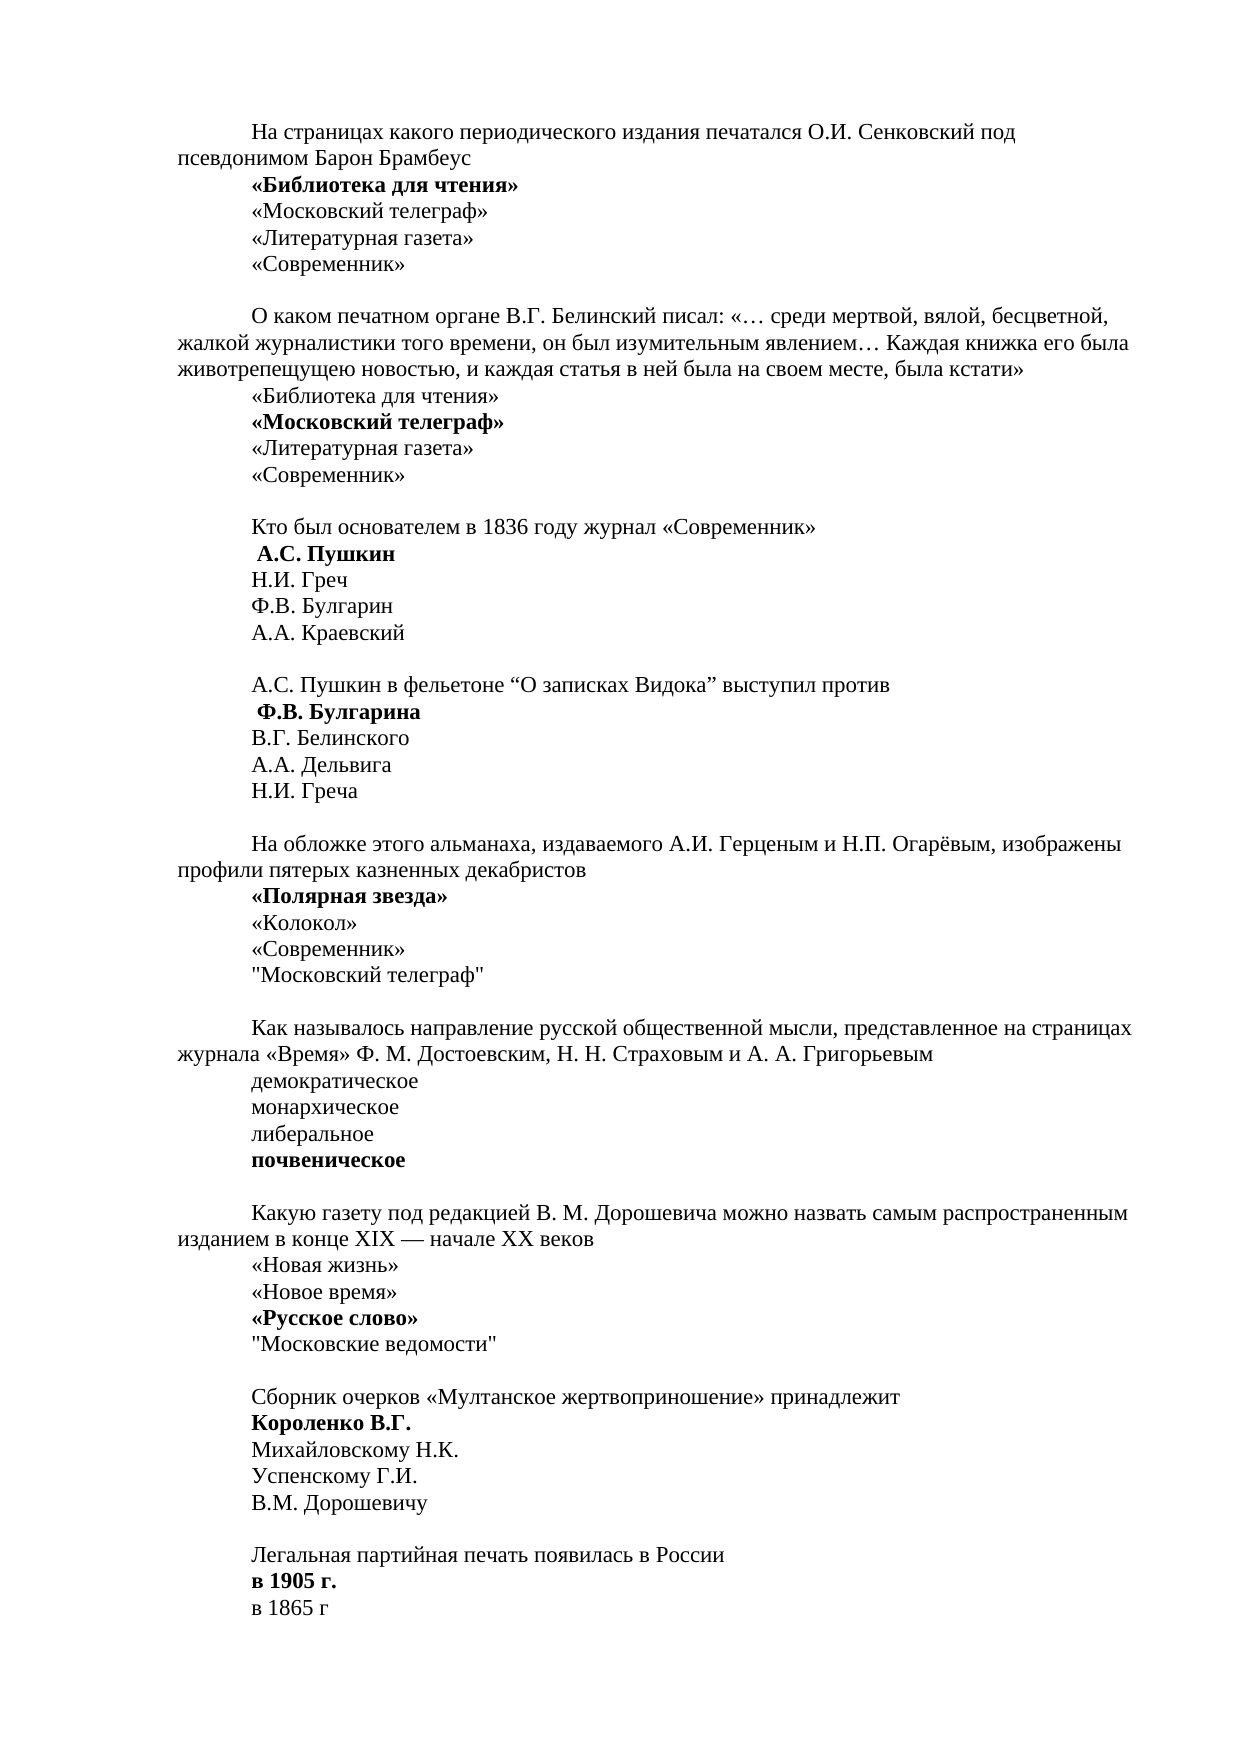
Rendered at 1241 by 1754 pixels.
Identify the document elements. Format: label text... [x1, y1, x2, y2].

text Легальная партийная печать появилась в России [177, 1541, 1152, 1568]
text Короленко В.Г. [177, 1409, 1152, 1436]
text Как называлось направление русской общественной мысли, представленное на страницах журнала «Время» Ф. М. Достоевским, Н. Н. Страховым и А. А. Григорьевым [177, 1014, 1152, 1067]
text «Современник» [177, 461, 1152, 487]
text «Новое время» [177, 1278, 1152, 1304]
text в 1905 г. [177, 1568, 1152, 1594]
text О каком печатном органе В.Г. Белинский писал: «… среди мертвой, вялой, бесцветной, жалкой журналистики того времени, он был изумительным явлением… Каждая книжка его была животрепещущею новостью, и каждая статья в ней была на своем месте, была кстати» [177, 303, 1152, 382]
text «Библиотека для чтения» [177, 171, 1152, 197]
text «Новая жизнь» [177, 1251, 1152, 1278]
text «Московский телеграф» [177, 408, 1152, 434]
text «Библиотека для чтения» [177, 382, 1152, 408]
text «Русское слово» [177, 1304, 1152, 1330]
text «Литературная газета» [177, 223, 1152, 250]
text В.М. Дорошевичу [177, 1488, 1152, 1515]
text Успенскому Г.И. [177, 1462, 1152, 1488]
text А.С. Пушкин в фельетоне “О записках Видока” выступил против [177, 672, 1152, 698]
text либеральное [177, 1119, 1152, 1146]
text в 1865 г [177, 1594, 1152, 1620]
text «Литературная газета» [177, 434, 1152, 461]
text В.Г. Белинского [177, 724, 1152, 751]
text "Московские ведомости" [177, 1330, 1152, 1357]
text монархическое [177, 1093, 1152, 1119]
text Кто был основателем в 1836 году журнал «Современник» [177, 513, 1152, 540]
text Ф.В. Булгарин [177, 592, 1152, 619]
text Сборник очерков «Мултанское жертвоприношение» принадлежит [177, 1383, 1152, 1409]
text Н.И. Греч [177, 566, 1152, 592]
text демократическое [177, 1067, 1152, 1093]
text А.С. Пушкин [177, 540, 1152, 566]
text На обложке этого альманаха, издаваемого А.И. Герценым и Н.П. Огарёвым, изображены профили пятерых казненных декабристов [177, 830, 1152, 882]
text Михайловскому Н.К. [177, 1436, 1152, 1462]
text А.А. Дельвига [177, 751, 1152, 777]
text А.А. Краевский [177, 619, 1152, 645]
text Ф.В. Булгарина [177, 698, 1152, 724]
text Какую газету под редакцией В. М. Дорошевича можно назвать самым распространенным изданием в конце XIX — начале XX веков [177, 1199, 1152, 1251]
text почвеническое [177, 1146, 1152, 1172]
text «Московский телеграф» [177, 197, 1152, 223]
text "Московский телеграф" [177, 961, 1152, 988]
text Н.И. Греча [177, 777, 1152, 803]
text «Колокол» [177, 909, 1152, 935]
text «Полярная звезда» [177, 882, 1152, 909]
text «Современник» [177, 250, 1152, 276]
text «Современник» [177, 935, 1152, 961]
text На страницах какого периодического издания печатался О.И. Сенковский под псевдонимом Барон Брамбеус [177, 118, 1152, 171]
